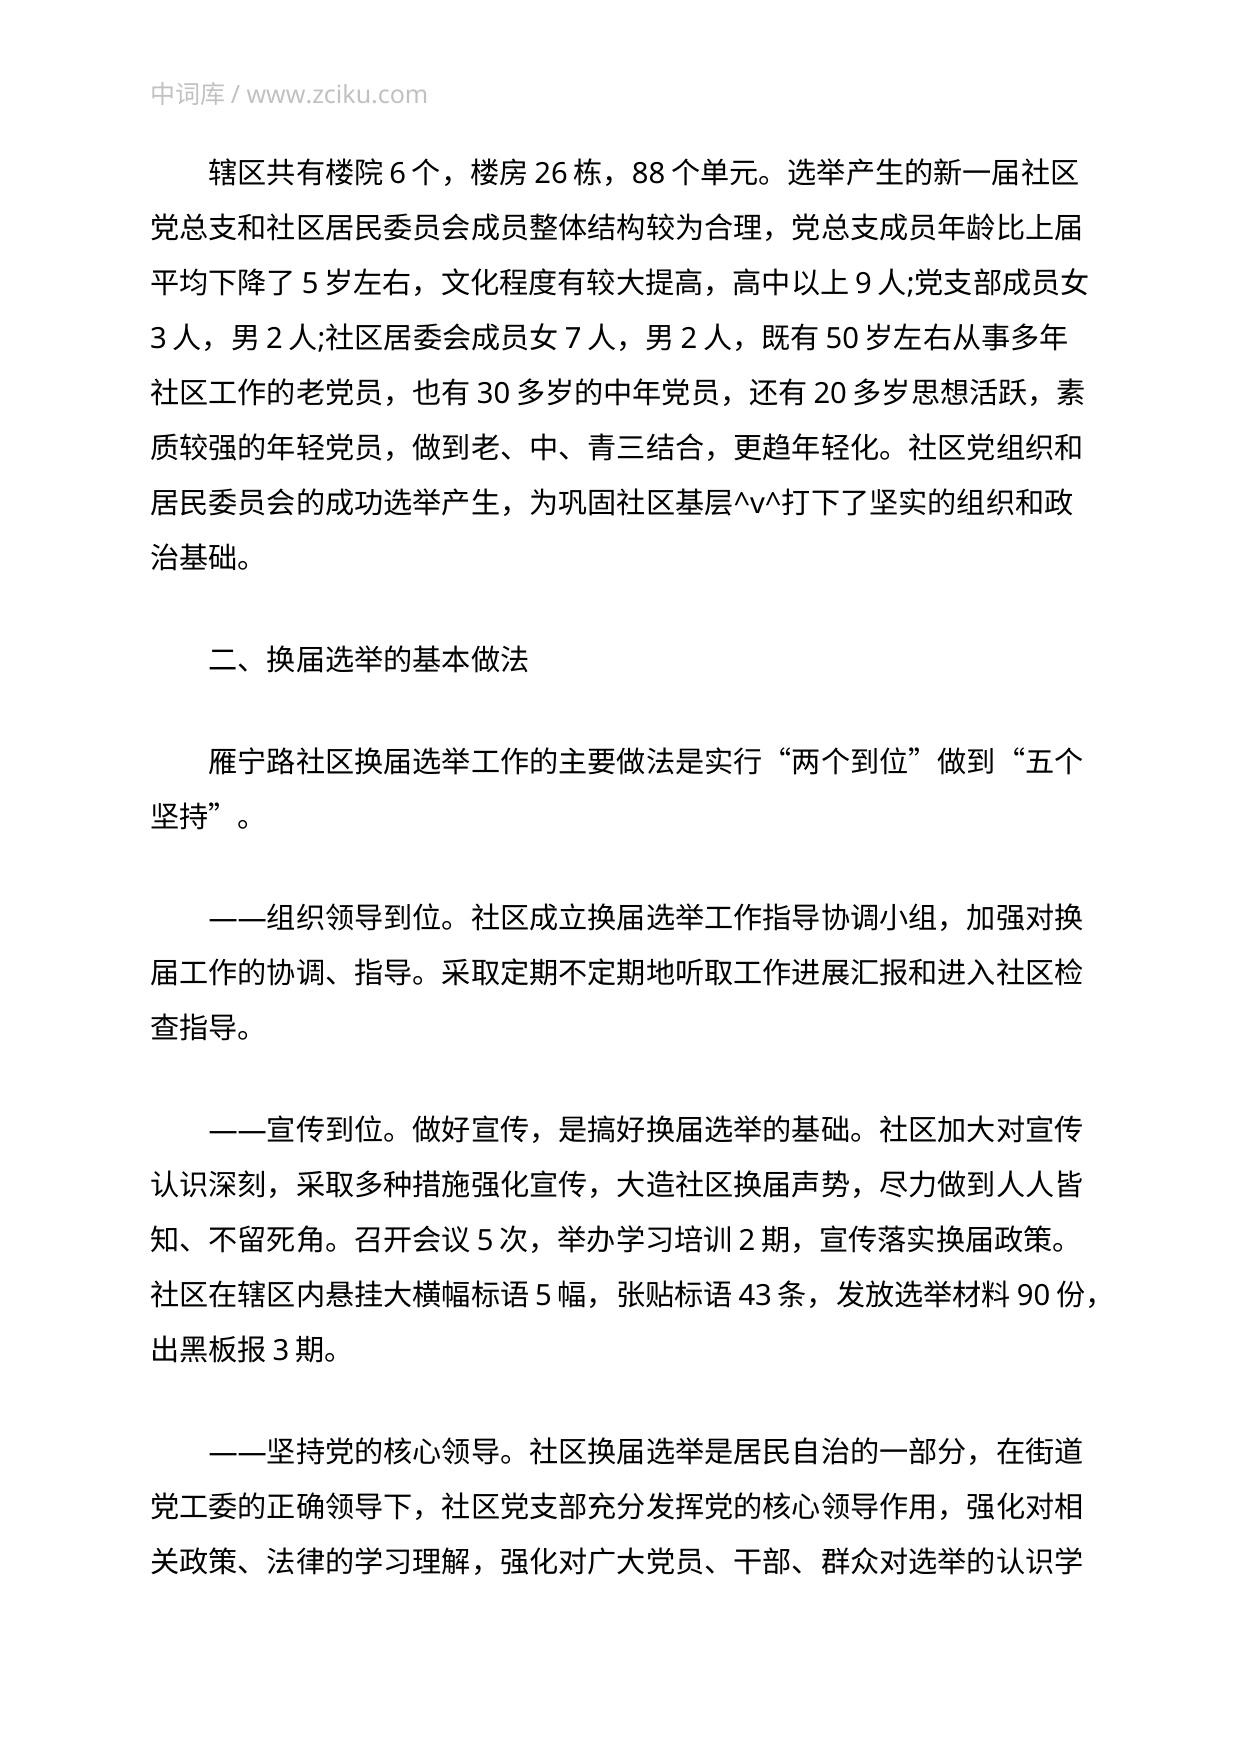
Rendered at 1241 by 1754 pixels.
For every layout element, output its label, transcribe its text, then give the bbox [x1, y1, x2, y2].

text 二、换届选举的基本做法 [150, 637, 1090, 679]
text ——宣传到位。做好宣传，是搞好换届选举的基础。社区加大对宣传认识深刻，采取多种措施强化宣传，大造社区换届声势，尽力做到人人皆知、不留死角。召开会议5次，举办学习培训2期，宣传落实换届政策。社区在辖区内悬挂大横幅标语5幅，张贴标语43条，发放选举材料90份，出黑板报3期。 [150, 1107, 1090, 1369]
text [150, 1428, 1090, 1581]
text 辖区共有楼院6个，楼房26栋，88个单元。选举产生的新一届社区党总支和社区居民委员会成员整体结构较为合理，党总支成员年龄比上届平均下降了5岁左右，文化程度有较大提高，高中以上9人;党支部成员女3人，男2人;社区居委会成员女7人，男2人，既有50岁左右从事多年社区工作的老党员，也有30多岁的中年党员，还有20多岁思想活跃，素质较强的年轻党员，做到老、中、青三结合，更趋年轻化。社区党组织和居民委员会的成功选举产生，为巩固社区基层^v^打下了坚实的组织和政治基础。 [150, 150, 1090, 577]
text ——组织领导到位。社区成立换届选举工作指导协调小组，加强对换届工作的协调、指导。采取定期不定期地听取工作进展汇报和进入社区检查指导。 [150, 895, 1090, 1047]
text 雁宁路社区换届选举工作的主要做法是实行“两个到位”做到“五个坚持”。 [150, 738, 1090, 836]
